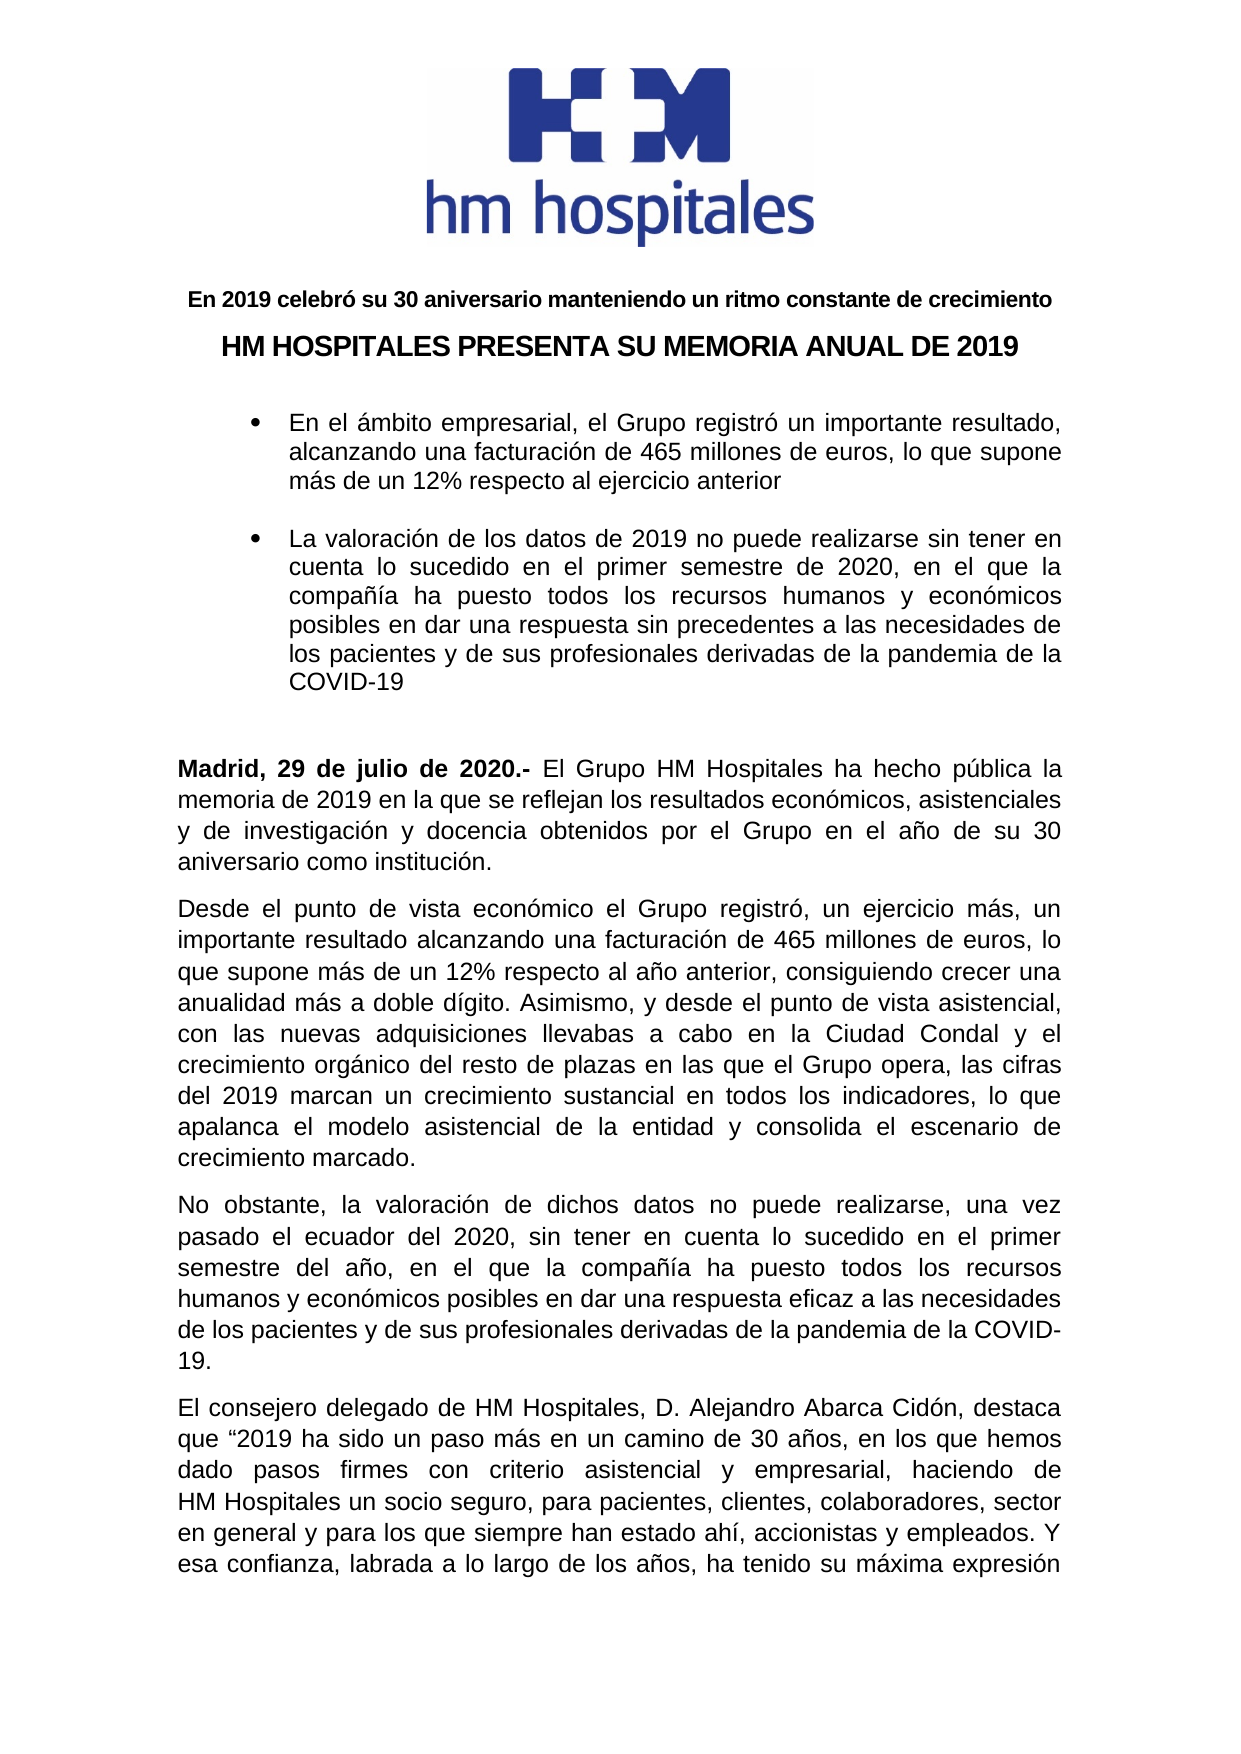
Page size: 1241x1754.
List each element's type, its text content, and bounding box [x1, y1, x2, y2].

text HM HOSPITALES PRESENTA SU MEMORIA ANUAL DE 2019 [177, 329, 1063, 363]
text En 2019 celebró su 30 aniversario manteniendo un ritmo constante de crecimiento [177, 286, 1063, 313]
text No obstante, la valoración de dichos datos no puede realizarse, una vez pasado el ecuador del 2020, sin tener en cuenta lo sucedido en el primer semestre del año, en el que la compañía ha puesto todos los recursos humanos y económicos posibles en dar una respuesta eficaz a las necesidades de los pacientes y de sus profesionales derivadas de la pandemia de la COVID-19. [177, 1191, 1063, 1374]
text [177, 1393, 1063, 1577]
list En el ámbito empresarial, el Grupo registró un importante resultado, alcanzando una facturación de 465 millones de euros, lo que supone más de un 12% respecto al ejercicio anterior [251, 408, 1063, 495]
picture [426, 68, 814, 247]
text Desde el punto de vista económico el Grupo registró, un ejercicio más, un importante resultado alcanzando una facturación de 465 millones de euros, lo que supone más de un 12% respecto al año anterior, consiguiendo crecer una anualidad más a doble dígito. Asimismo, y desde el punto de vista asistencial, con las nuevas adquisiciones llevabas a cabo en la Ciudad Condal y el crecimiento orgánico del resto de plazas en las que el Grupo opera, las cifras del 2019 marcan un crecimiento sustancial en todos los indicadores, lo que apalanca el modelo asistencial de la entidad y consolida el escenario de crecimiento marcado. [177, 894, 1063, 1172]
list La valoración de los datos de 2019 no puede realizarse sin tener en cuenta lo sucedido en el primer semestre de 2020, en el que la compañía ha puesto todos los recursos humanos y económicos posibles en dar una respuesta sin precedentes a las necesidades de los pacientes y de sus profesionales derivadas de la pandemia de la COVID-19 [251, 523, 1063, 696]
text Madrid, 29 de julio de 2020.- El Grupo HM Hospitales ha hecho pública la memoria de 2019 en la que se reflejan los resultados económicos, asistenciales y de investigación y docencia obtenidos por el Grupo en el año de su 30 aniversario como institución. [177, 754, 1063, 876]
